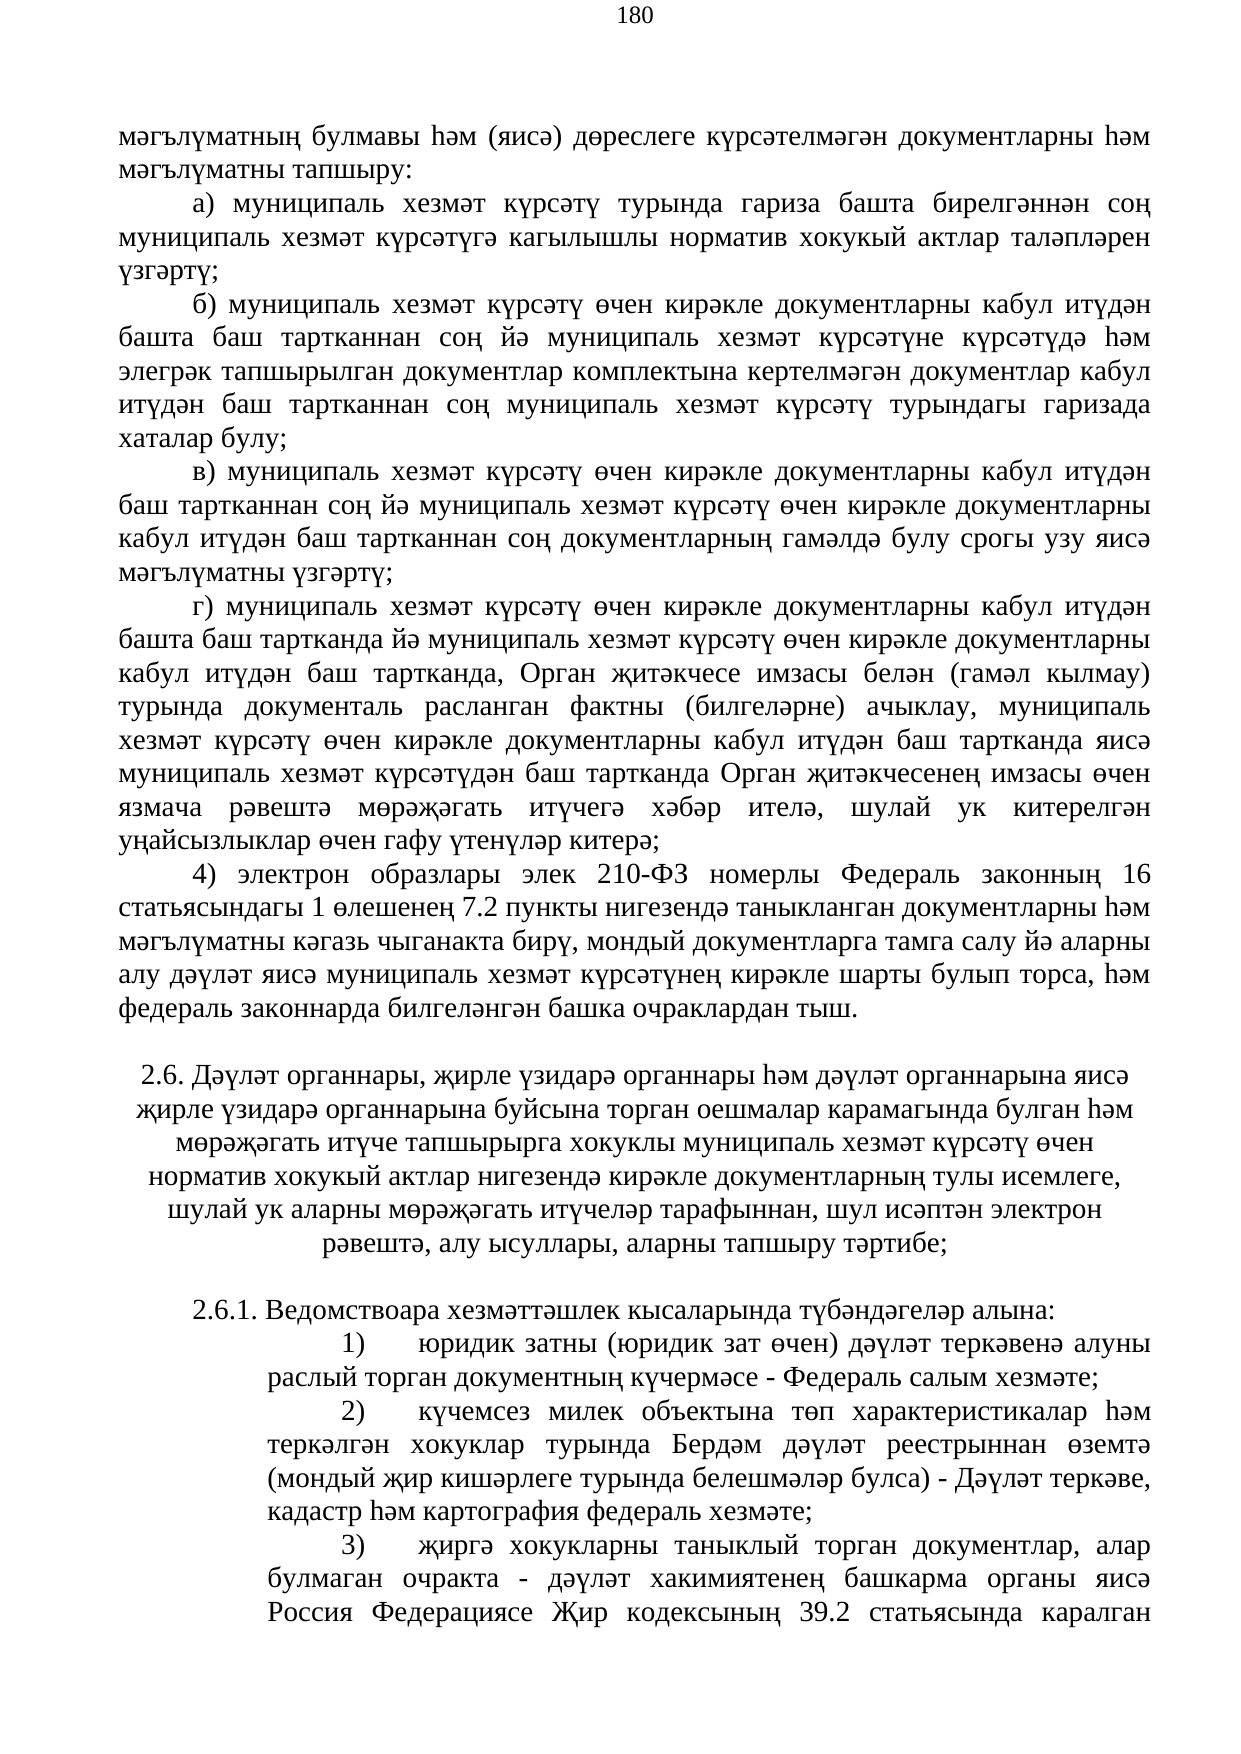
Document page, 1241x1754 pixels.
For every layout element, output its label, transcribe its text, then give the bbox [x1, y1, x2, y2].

text б) муниципаль хезмәт күрсәтү өчен кирәкле документларны кабул итүдән башта баш тартканнан соң йә муниципаль хезмәт күрсәтүне күрсәтүдә һәм элегрәк тапшырылган документлар комплектына кертелмәгән документлар кабул итүдән баш тартканнан соң муниципаль хезмәт күрсәтү турындагы гаризада хаталар булу; [118, 286, 1152, 453]
text а) муниципаль хезмәт күрсәтү турында гариза башта бирелгәннән соң муниципаль хезмәт күрсәтүгә кагылышлы норматив хокукый актлар таләпләрен үзгәртү; [118, 185, 1152, 286]
text 4) электрон образлары элек 210-ФЗ номерлы Федераль законның 16 статьясындагы 1 өлешенең 7.2 пункты нигезендә таныкланган документларны һәм мәгълүматны кәгазь чыганакта бирү, мондый документларга тамга салу йә аларны алу дәүләт яисә муниципаль хезмәт күрсәтүнең кирәкле шарты булып торса, һәм федераль законнарда билгеләнгән башка очраклардан тыш. [118, 856, 1152, 1024]
text в) муниципаль хезмәт күрсәтү өчен кирәкле документларны кабул итүдән баш тартканнан соң йә муниципаль хезмәт күрсәтү өчен кирәкле документларны кабул итүдән баш тартканнан соң документларның гамәлдә булу срогы узу яисә мәгълүматны үзгәртү; [118, 453, 1152, 588]
list күчемсез милек объектына төп характеристикалар һәм теркәлгән хокуклар турында Бердәм дәүләт реестрыннан өземтә (мондый җир кишәрлеге турында белешмәләр булса) - Дәүләт теркәве, кадастр һәм картография федераль хезмәте; [267, 1393, 1152, 1527]
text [118, 118, 1152, 185]
text 2.6.1. Ведомствоара хезмәттәшлек кысаларында түбәндәгеләр алына: [118, 1292, 1152, 1326]
text г) муниципаль хезмәт күрсәтү өчен кирәкле документларны кабул итүдән башта баш тартканда йә муниципаль хезмәт күрсәтү өчен кирәкле документларны кабул итүдән баш тартканда, Орган җитәкчесе имзасы белән (гамәл кылмау) турында документаль расланган фактны (билгеләрне) ачыклау, муниципаль хезмәт күрсәтү өчен кирәкле документларны кабул итүдән баш тартканда яисә муниципаль хезмәт күрсәтүдән баш тартканда Орган җитәкчесенең имзасы өчен язмача рәвештә мөрәҗәгать итүчегә хәбәр ителә, шулай ук китерелгән уңайсызлыклар өчен гафу үтенүләр китерә; [118, 588, 1152, 856]
list юридик затны (юридик зат өчен) дәүләт теркәвенә алуны раслый торган документның күчермәсе - Федераль салым хезмәте; [267, 1326, 1152, 1393]
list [267, 1527, 1152, 1627]
text 2.6. Дәүләт органнары, җирле үзидарә органнары һәм дәүләт органнарына яисә җирле үзидарә органнарына буйсына торган оешмалар карамагында булган һәм мөрәҗәгать итүче тапшырырга хокуклы муниципаль хезмәт күрсәтү өчен норматив хокукый актлар нигезендә кирәкле документларның тулы исемлеге, шулай ук аларны мөрәҗәгать итүчеләр тарафыннан, шул исәптән электрон рәвештә, алу ысуллары, аларны тапшыру тәртибе; [118, 1057, 1152, 1258]
